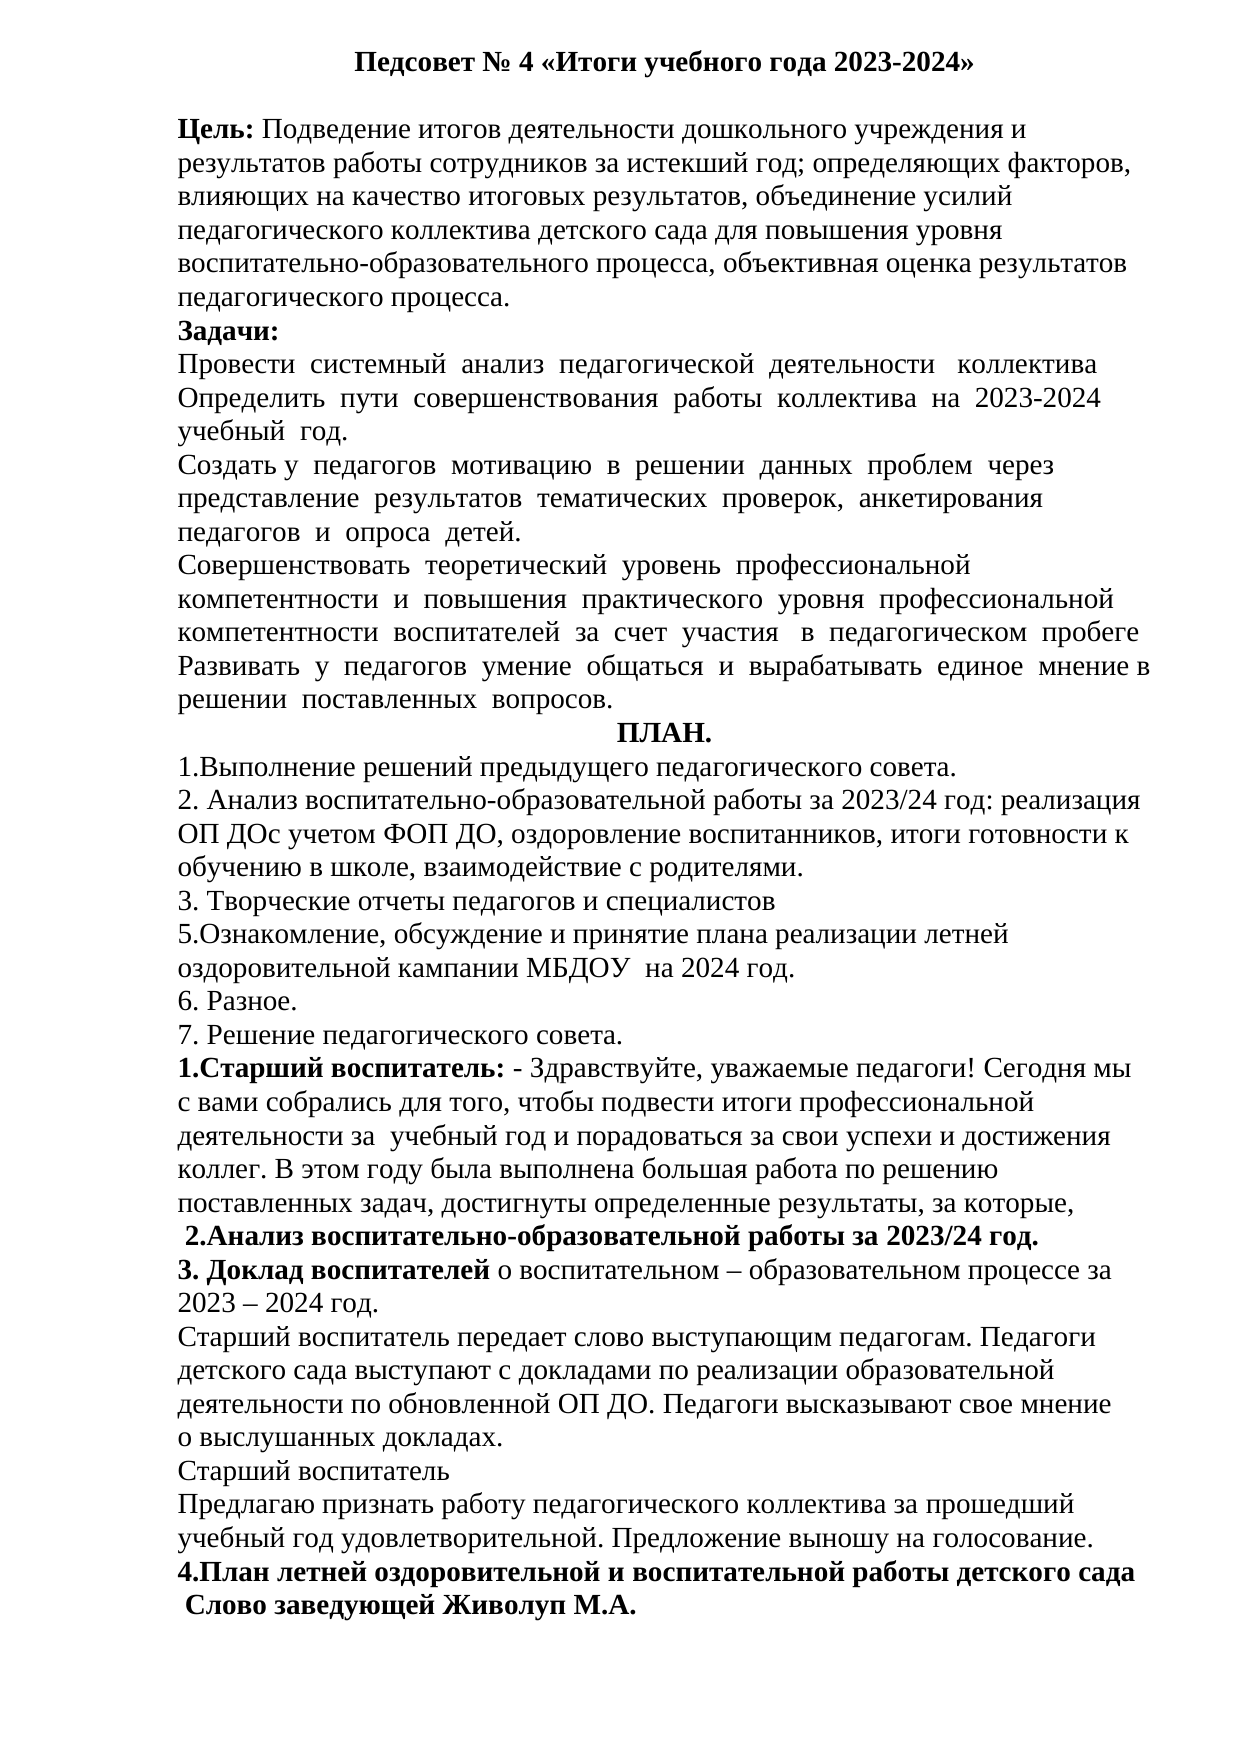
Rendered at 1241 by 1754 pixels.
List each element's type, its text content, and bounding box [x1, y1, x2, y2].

text 2.Анализ воспитательно-образовательной работы за 2023/24 год. [177, 1218, 1152, 1252]
text 1.Выполнение решений предыдущего педагогического совета. [177, 749, 1152, 782]
text 2. Анализ воспитательно-образовательной работы за 2023/24 год: реализация ОП ДОс учетом ФОП ДО, оздоровление воспитанников, итоги готовности к обучению в школе, взаимодействие с родителями. [177, 782, 1152, 883]
text Цель: Подведение итогов деятельности дошкольного учреждения и результатов работы сотрудников за истекший год; определяющих факторов, влияющих на качество итоговых результатов, объединение усилий педагогического коллектива детского сада для повышения уровня воспитательно-образовательного процесса, объективная оценка результатов педагогического процесса. [177, 111, 1152, 313]
text 4.План летней оздоровительной и воспитательной работы детского сада [177, 1554, 1152, 1587]
text 5.Ознакомление, обсуждение и принятие плана реализации летней оздоровительной кампании МБДОУ на 2024 год. [177, 916, 1152, 983]
text 7. Решение педагогического совета. [177, 1017, 1152, 1051]
text 6. Разное. [177, 983, 1152, 1017]
text 3. Доклад воспитателей о воспитательном – образовательном процессе за 2023 – 2024 год. [177, 1252, 1152, 1319]
text Развивать у педагогов умение общаться и вырабатывать единое мнение в решении поставленных вопросов. [177, 648, 1152, 715]
text Предлагаю признать работу педагогического коллектива за прошедший учебный год удовлетворительной. Предложение выношу на голосование. [177, 1487, 1152, 1554]
text Слово заведующей Живолуп М.А. [177, 1587, 1152, 1621]
text Создать у педагогов мотивацию в решении данных проблем через представление результатов тематических проверок, анкетирования педагогов и опроса детей. [177, 447, 1152, 547]
text 3. Творческие отчеты педагогов и специалистов [177, 883, 1152, 916]
text Старший воспитатель [177, 1453, 1152, 1487]
text Задачи: Провести системный анализ педагогической деятельности коллектива [177, 313, 1152, 380]
text Педсовет № 4 «Итоги учебного года 2023-2024» [177, 44, 1152, 78]
text Старший воспитатель передает слово выступающим педагогам. Педагоги детского сада выступают с докладами по реализации образовательной деятельности по обновленной ОП ДО. Педагоги высказывают свое мнение о выслушанных докладах. [177, 1319, 1152, 1453]
text Определить пути совершенствования работы коллектива на 2023-2024 учебный год. [177, 380, 1152, 447]
text Совершенствовать теоретический уровень профессиональной компетентности и повышения практического уровня профессиональной компетентности воспитателей за счет участия в педагогическом пробеге [177, 547, 1152, 648]
text ПЛАН. [177, 715, 1152, 749]
text 1.Старший воспитатель: - Здравствуйте, уважаемые педагоги! Сегодня мы с вами собрались для того, чтобы подвести итоги профессиональной деятельности за учебный год и порадоваться за свои успехи и достижения коллег. В этом году была выполнена большая работа по решению поставленных задач, достигнуты определенные результаты, за которые, [177, 1051, 1152, 1218]
